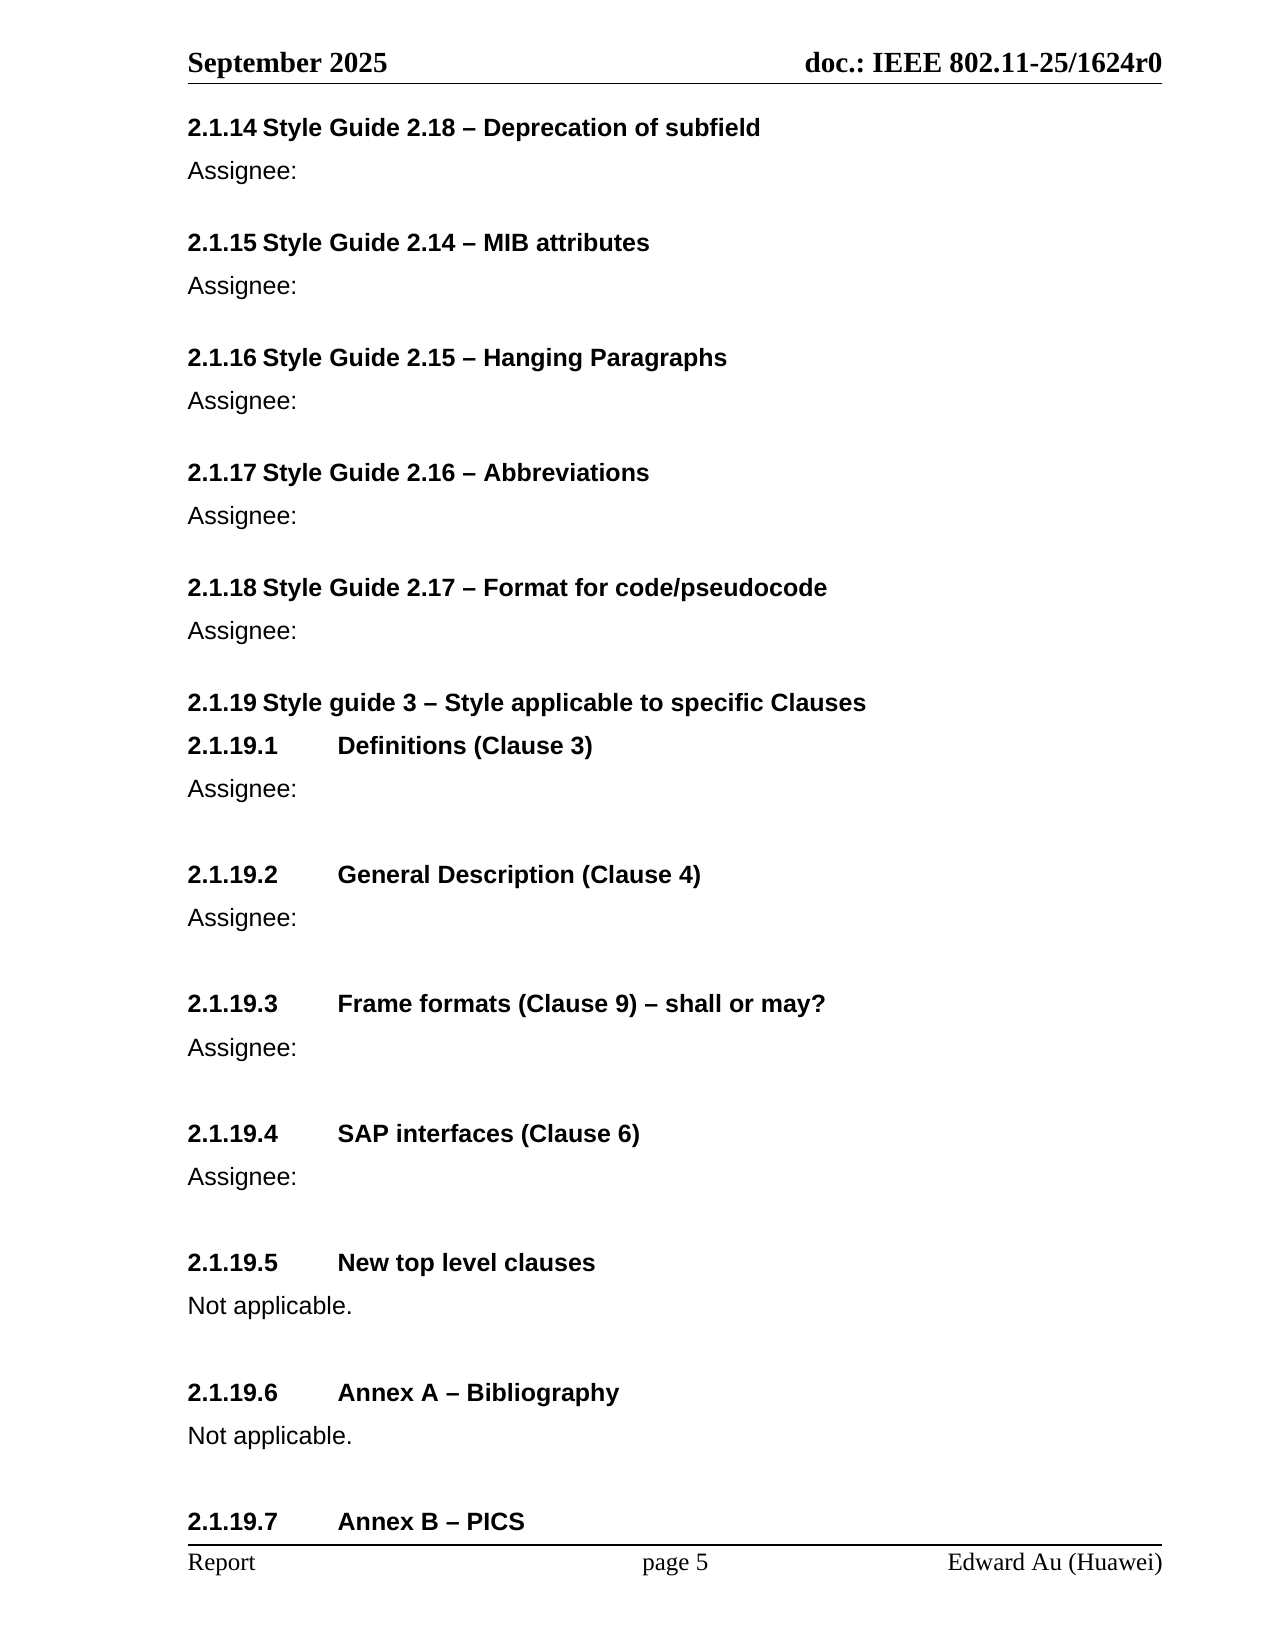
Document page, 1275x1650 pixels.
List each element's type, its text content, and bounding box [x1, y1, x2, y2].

subtitle New top level clauses [187, 1248, 1162, 1277]
subtitle General Description (Clause 4) [187, 860, 1162, 889]
subtitle Style Guide 2.17 – Format for code/pseudocode [187, 572, 1162, 601]
text Assignee: [187, 156, 1162, 184]
subtitle Annex B – PICS [187, 1507, 1162, 1536]
text Assignee: [187, 386, 1162, 414]
subtitle Style Guide 2.16 – Abbreviations [187, 457, 1162, 486]
text Not applicable. [187, 1421, 1162, 1449]
text Not applicable. [187, 1291, 1162, 1320]
subtitle SAP interfaces (Clause 6) [187, 1119, 1162, 1147]
subtitle Frame formats (Clause 9) – shall or may? [187, 989, 1162, 1018]
subtitle Style Guide 2.18 – Deprecation of subfield [187, 112, 1162, 141]
subtitle Definitions (Clause 3) [187, 731, 1162, 759]
text Assignee: [187, 616, 1162, 644]
text Assignee: [187, 501, 1162, 529]
text Assignee: [187, 1162, 1162, 1191]
subtitle Style Guide 2.14 – MIB attributes [187, 227, 1162, 256]
subtitle Style guide 3 – Style applicable to specific Clauses [187, 687, 1162, 716]
subtitle Style Guide 2.15 – Hanging Paragraphs [187, 342, 1162, 371]
text Assignee: [187, 903, 1162, 932]
subtitle Annex A – Bibliography [187, 1377, 1162, 1406]
text Assignee: [187, 271, 1162, 299]
text Assignee: [187, 774, 1162, 802]
text Assignee: [187, 1032, 1162, 1061]
